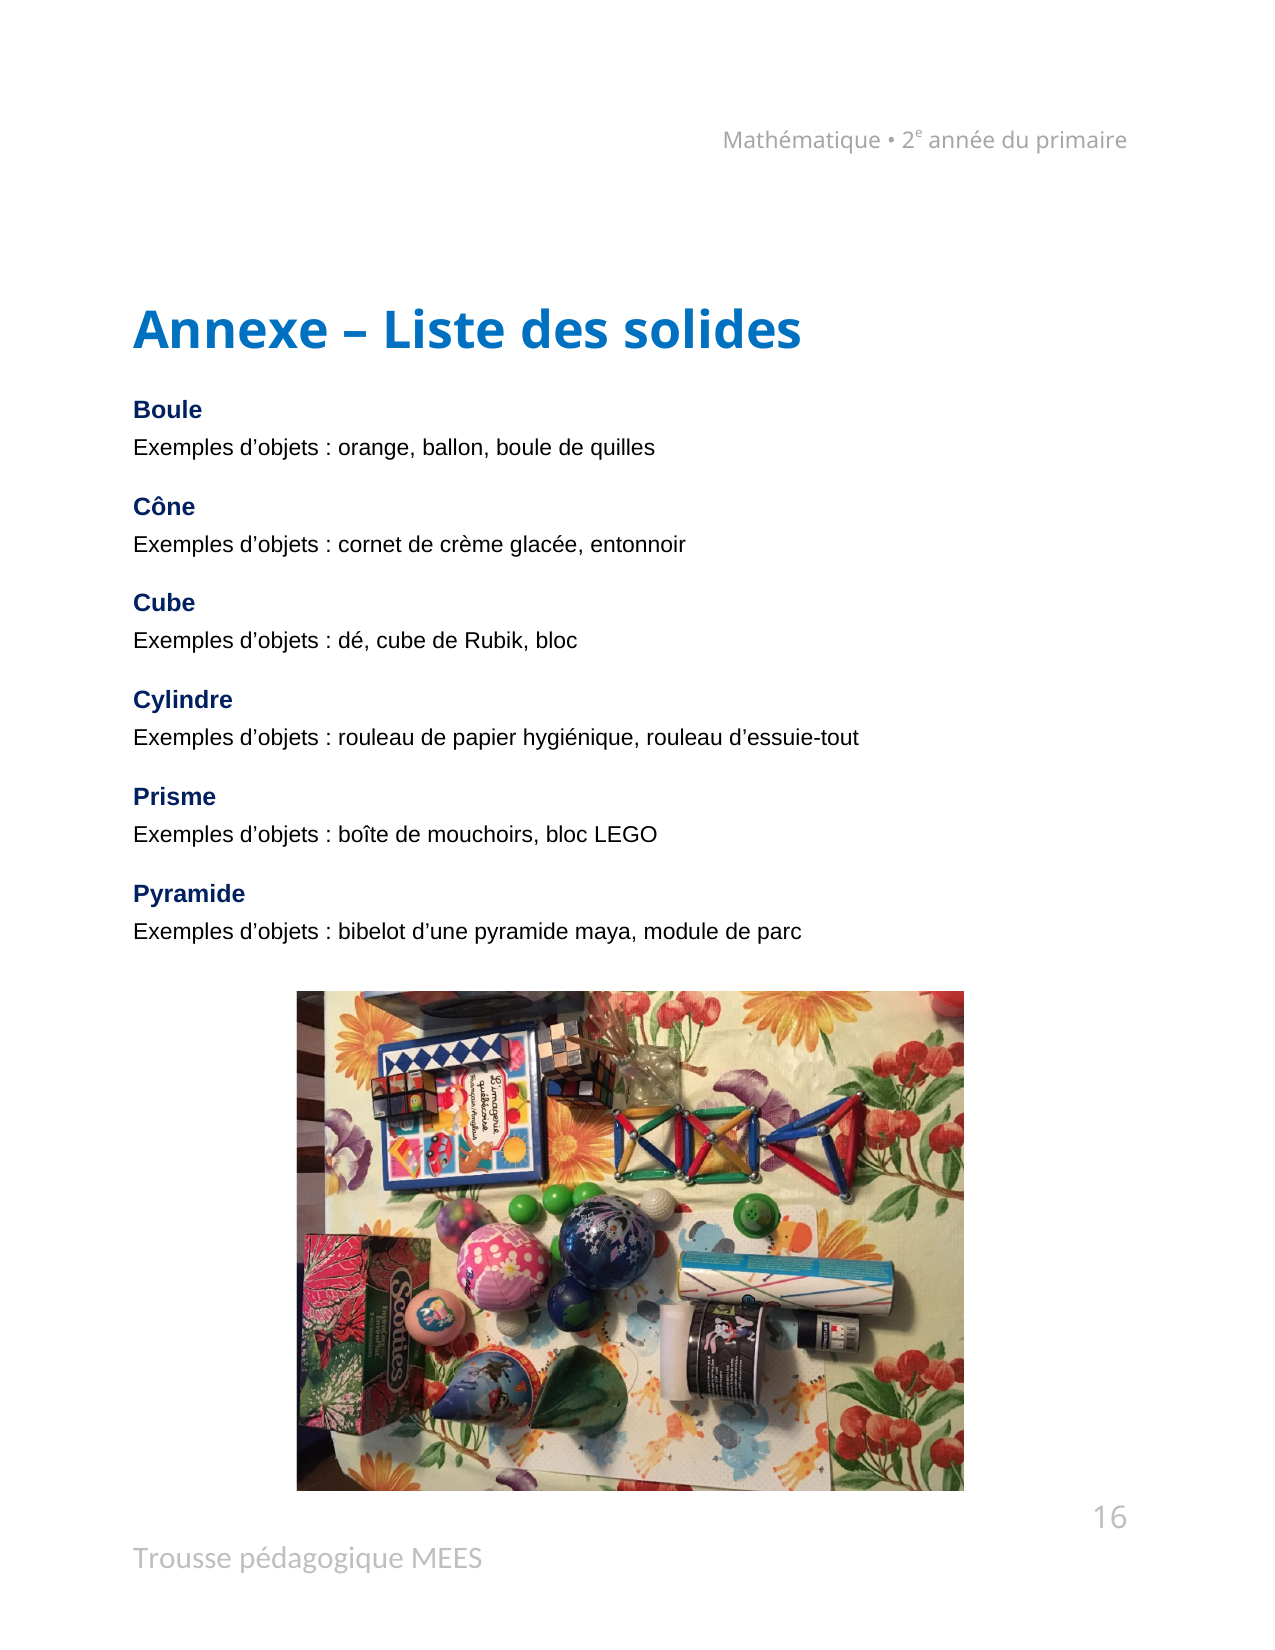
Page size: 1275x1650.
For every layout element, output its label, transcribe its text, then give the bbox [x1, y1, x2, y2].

text Exemples d’objets : rouleau de papier hygiénique, rouleau d’essuie-tout [133, 724, 1127, 751]
text Exemples d’objets : bibelot d’une pyramide maya, module de parc [133, 918, 1127, 944]
text Exemples d’objets : boîte de mouchoirs, bloc LEGO [133, 821, 1127, 847]
text Cône [133, 492, 1048, 520]
text Annexe – Liste des solides [133, 293, 1127, 363]
text Boule [133, 395, 1048, 423]
text Prisme [133, 782, 1048, 811]
text Exemples d’objets : orange, ballon, boule de quilles [133, 434, 1127, 460]
text Pyramide [133, 879, 1048, 907]
text Exemples d’objets : dé, cube de Rubik, bloc [133, 627, 1127, 654]
text Cube [133, 588, 1048, 617]
text Cylindre [133, 685, 1048, 714]
picture [297, 991, 963, 1491]
text Exemples d’objets : cornet de crème glacée, entonnoir [133, 531, 1127, 557]
